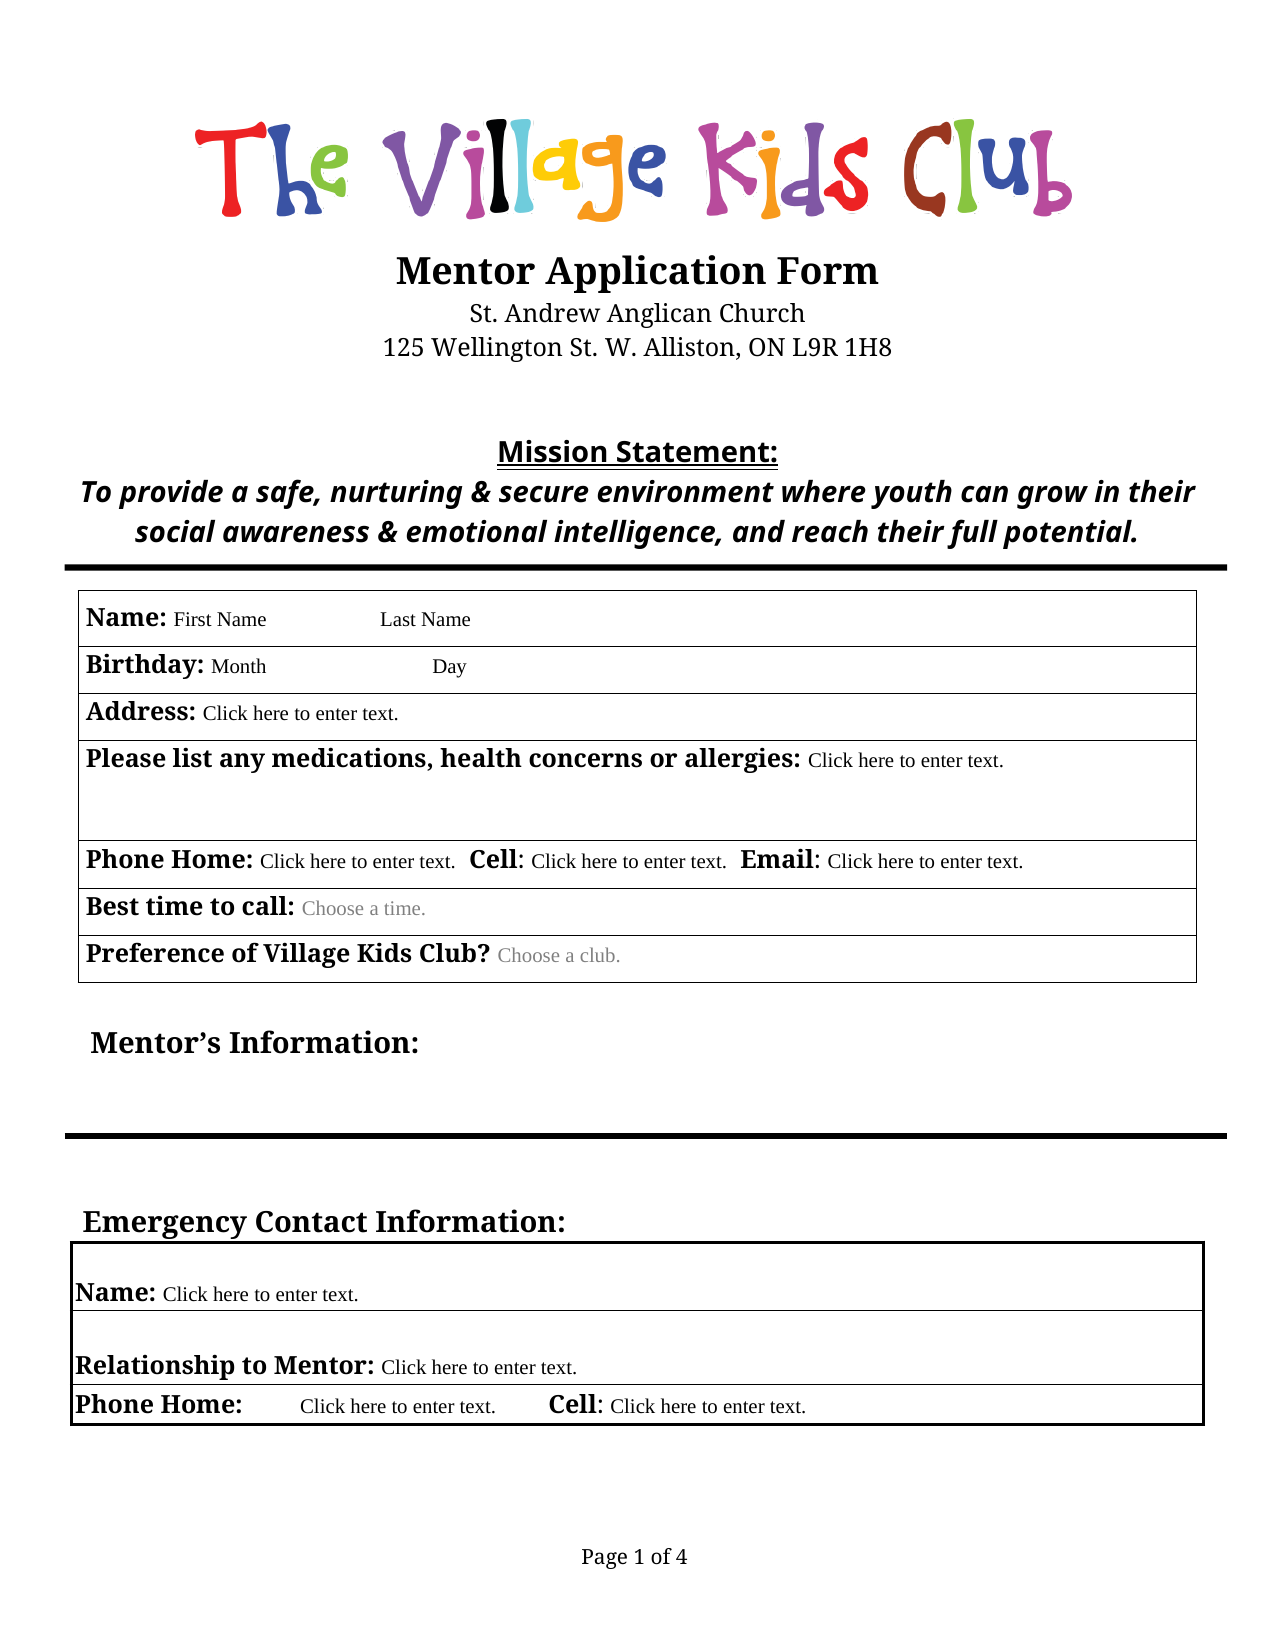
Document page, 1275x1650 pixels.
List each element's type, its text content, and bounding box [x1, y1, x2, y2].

title 125 Wellington St. W. Alliston, ON L9R 1H8 [75, 329, 1200, 363]
text Name: [73, 1244, 1202, 1310]
table_cell Birthday: [79, 647, 1196, 693]
title To provide a safe, nurturing & secure environment where youth can grow in their social awareness & emotional intelligence, and reach their full potential. [75, 471, 1200, 551]
title Mission Statement: [75, 432, 1200, 471]
table_cell Preference of Village Kids Club? [79, 936, 1196, 982]
table_cell Phone Home: Cell: Email: [79, 841, 1196, 887]
title St. Andrew Anglican Church [75, 295, 1200, 329]
text Mentor’s Information: [75, 1022, 1200, 1062]
text Phone Home: Cell: [73, 1385, 1202, 1423]
table_header Name: [79, 591, 1196, 646]
table_cell Address: [79, 694, 1196, 740]
text Emergency Contact Information: [75, 1201, 1200, 1241]
table_cell Best time to call: [79, 889, 1196, 934]
text Relationship to Mentor: [73, 1311, 1202, 1384]
title Mentor Application Form [75, 244, 1200, 295]
table_cell Please list any medications, health concerns or allergies: [79, 741, 1196, 840]
